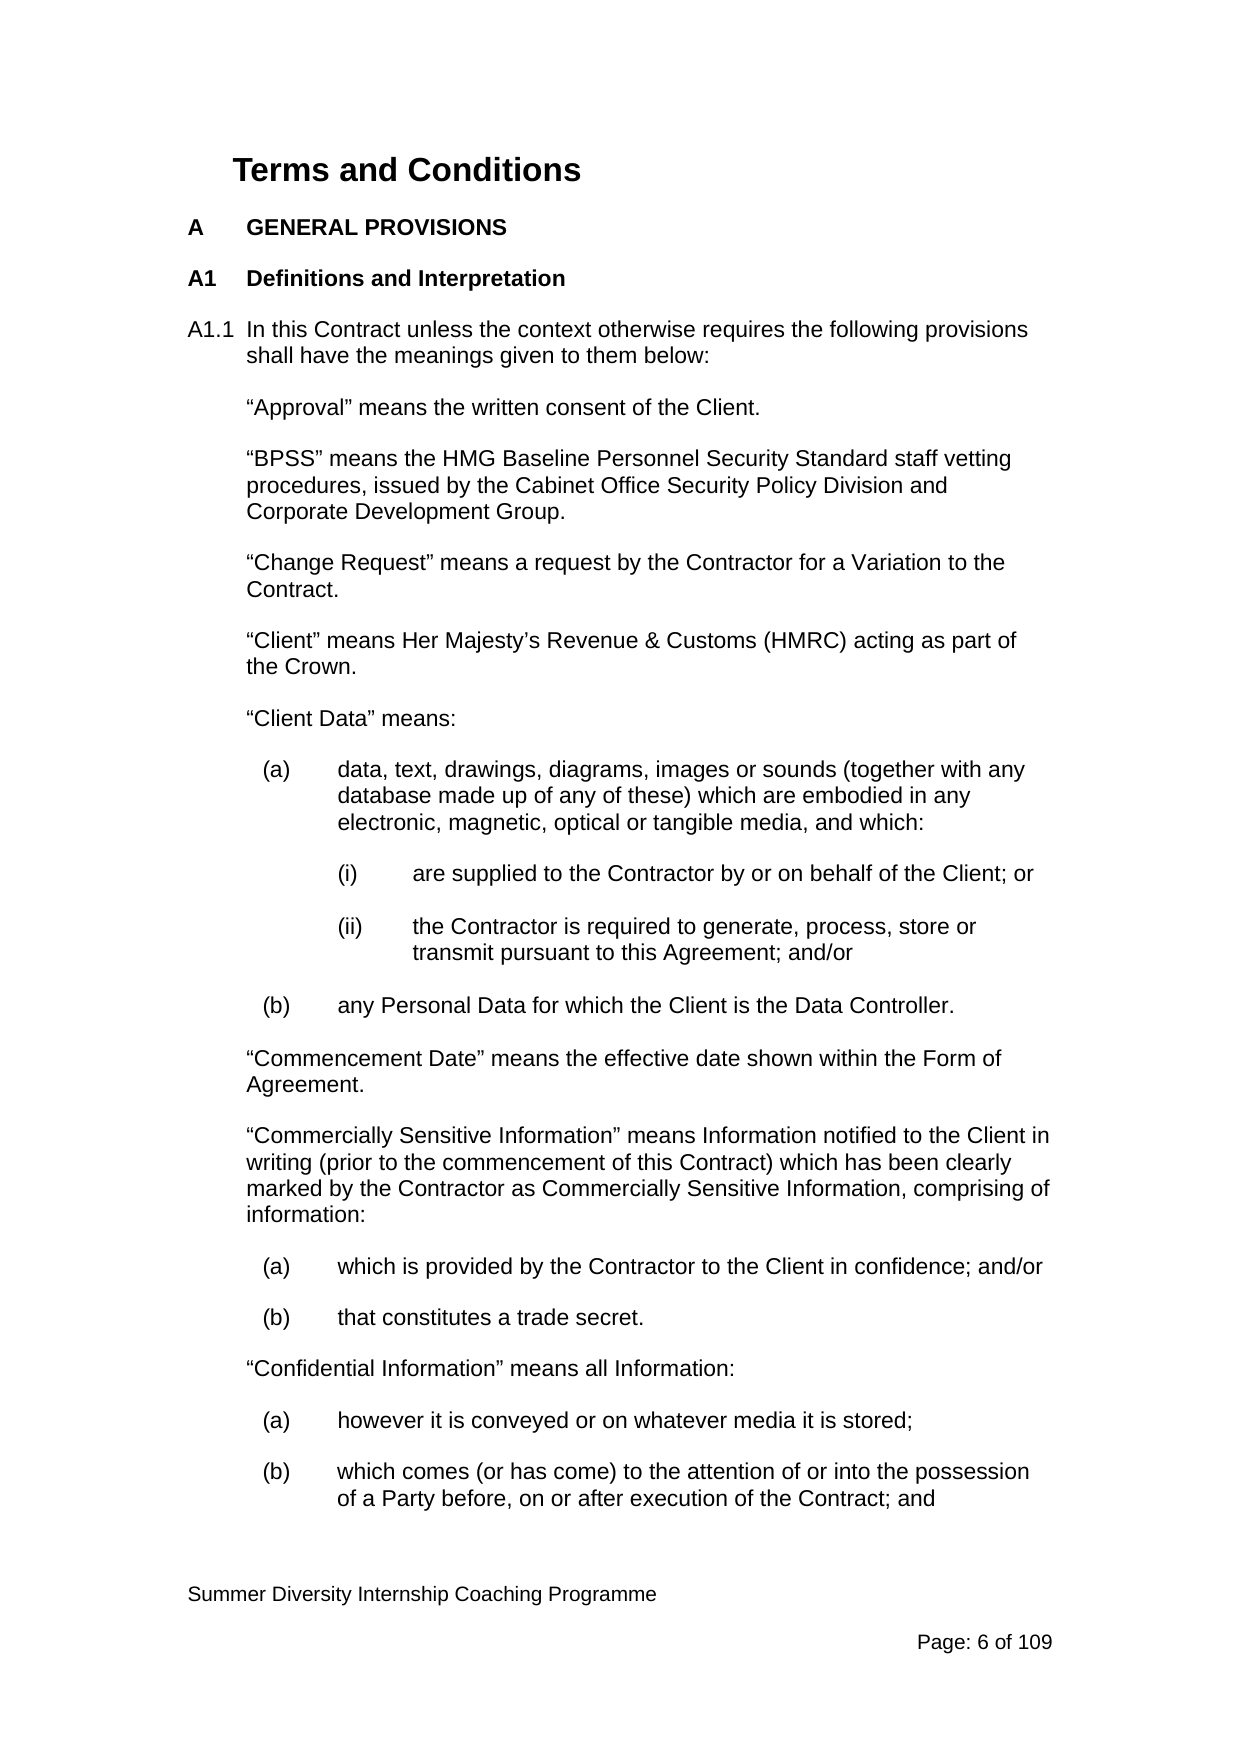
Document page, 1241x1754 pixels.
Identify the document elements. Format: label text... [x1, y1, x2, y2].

text (b) any Personal Data for which the Client is the Data Controller. [187, 992, 1053, 1018]
text (b) that constitutes a trade secret. [262, 1304, 1053, 1330]
text (a) which is provided by the Contractor to the Client in confidence; and/or [262, 1253, 1053, 1279]
text (i) are supplied to the Contractor by or on behalf of the Client; or [262, 860, 1053, 886]
subtitle Definitions and Interpretation [187, 265, 1053, 291]
text “Approval” means the written consent of the Client. [246, 394, 1053, 420]
text “Client Data” means: [246, 705, 1053, 731]
text (b) which comes (or has come) to the attention of or into the possession of a Party before, on or after execution of the Contract; and [262, 1458, 1053, 1511]
text (a) however it is conveyed or on whatever media it is stored; [262, 1407, 1053, 1433]
text “BPSS” means the HMG Baseline Personnel Security Standard staff vetting procedures, issued by the Cabinet Office Security Policy Division and Corporate Development Group. [246, 445, 1053, 524]
text “Confidential Information” means all Information: [246, 1355, 1053, 1382]
text “Commencement Date” means the effective date shown within the Form of Agreement. [246, 1044, 1053, 1097]
subtitle GENERAL PROVISIONS [187, 213, 1053, 240]
text (a) data, text, drawings, diagrams, images or sounds (together with any database made up of any of these) which are embodied in any electronic, magnetic, optical or tangible media, and which: [262, 756, 1053, 835]
text (ii) the Contractor is required to generate, process, store or transmit pursuant to this Agreement; and/or [337, 913, 1053, 966]
text “Client” means Her Majesty’s Revenue & Customs (HMRC) acting as part of the Crown. [246, 627, 1053, 680]
text “Commercially Sensitive Information” means Information notified to the Client in writing (prior to the commencement of this Contract) which has been clearly marked by the Contractor as Commercially Sensitive Information, comprising of information: [246, 1122, 1053, 1228]
subtitle Terms and Conditions [187, 150, 1053, 188]
text “Change Request” means a request by the Contractor for a Variation to the Contract. [246, 549, 1053, 602]
subtitle In this Contract unless the context otherwise requires the following provisions shall have the meanings given to them below: [187, 316, 1053, 369]
